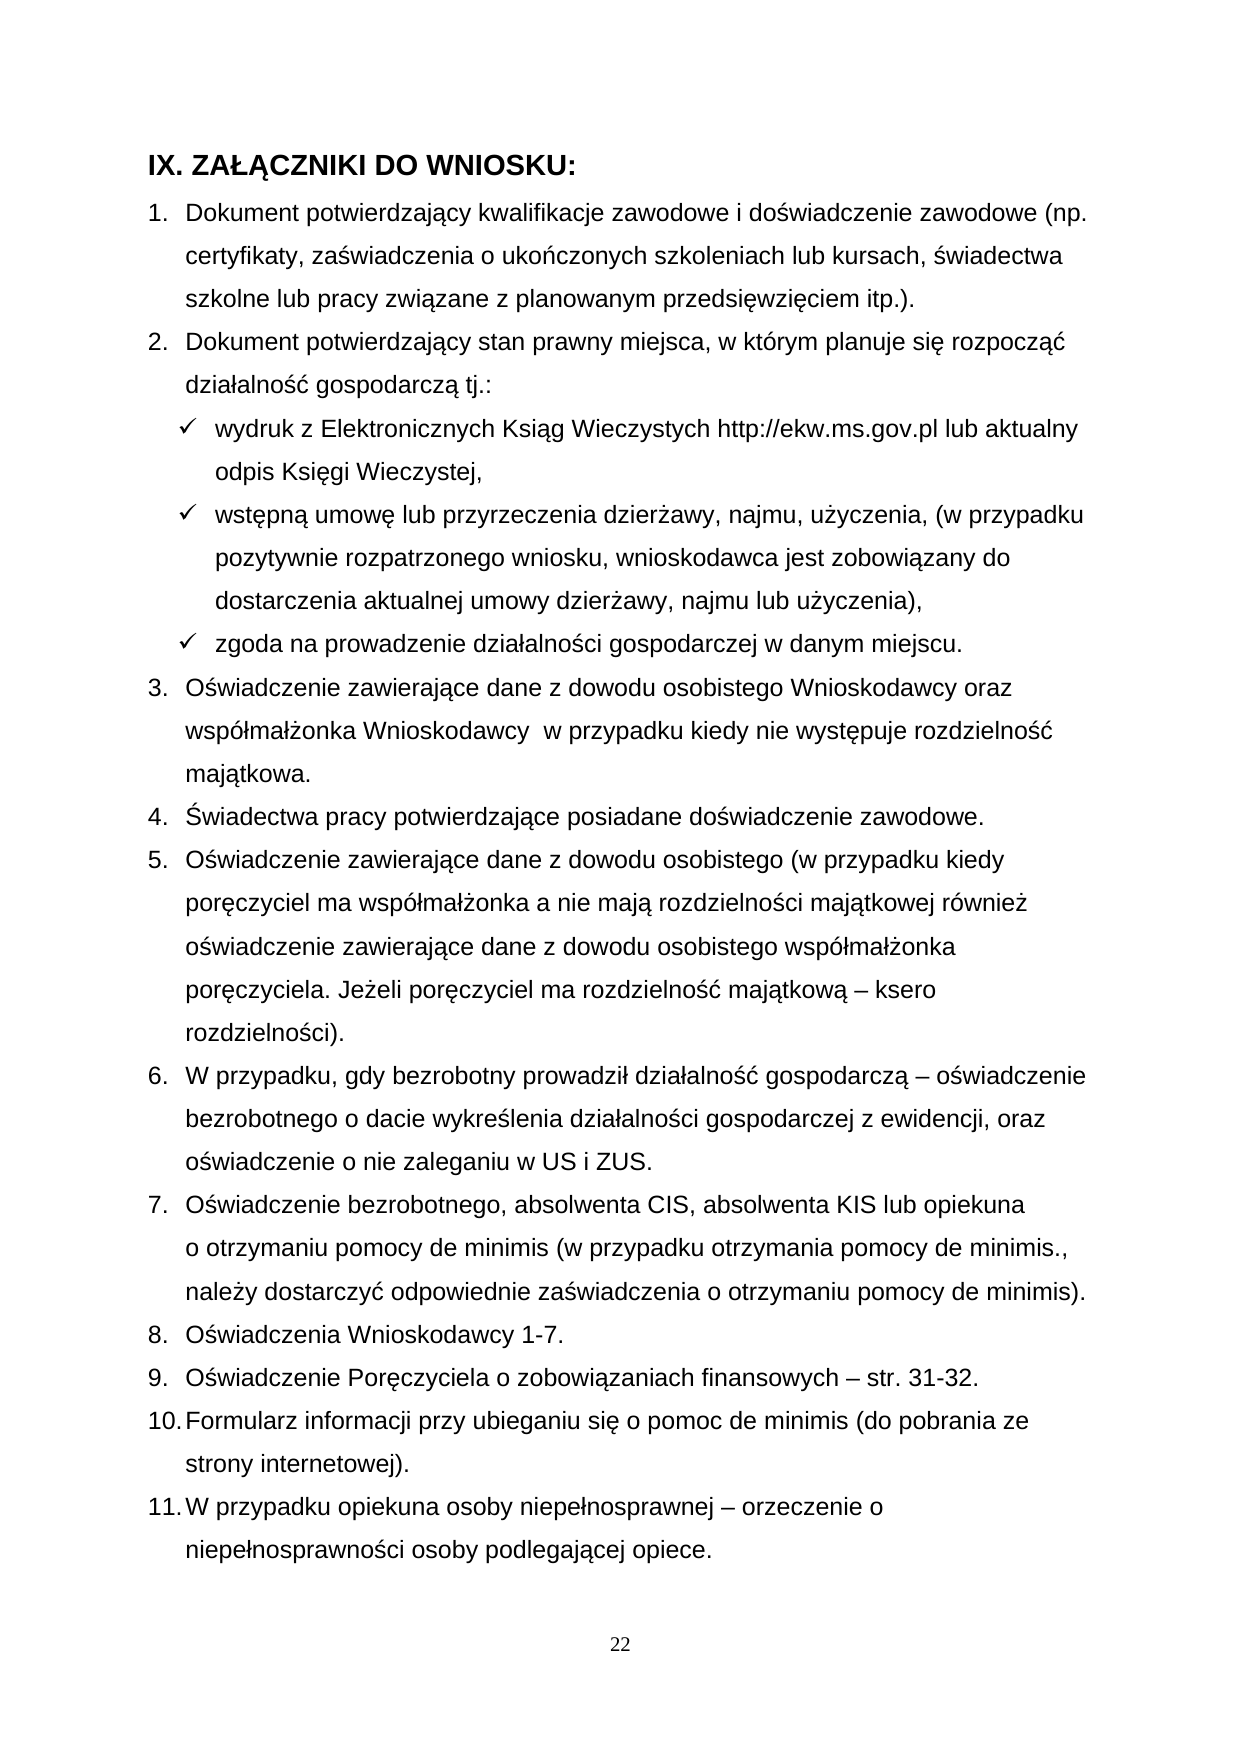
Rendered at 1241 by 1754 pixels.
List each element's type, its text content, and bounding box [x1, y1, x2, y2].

list Oświadczenia Wnioskodawcy 1-7. [148, 1319, 1092, 1348]
list Dokument potwierdzający stan prawny miejsca, w którym planuje się rozpocząć działalność gospodarczą tj.: [148, 327, 1092, 399]
list zgoda na prowadzenie działalności gospodarczej w danym miejscu. [177, 629, 1092, 658]
list Oświadczenie zawierające dane z dowodu osobistego Wnioskodawcy oraz współmałżonka Wnioskodawcy w przypadku kiedy nie występuje rozdzielność majątkowa. [148, 673, 1092, 788]
list W przypadku, gdy bezrobotny prowadził działalność gospodarczą – oświadczenie bezrobotnego o dacie wykreślenia działalności gospodarczej z ewidencji, oraz oświadczenie o nie zaleganiu w US i ZUS. [148, 1061, 1092, 1176]
list W przypadku opiekuna osoby niepełnosprawnej – orzeczenie o niepełnosprawności osoby podlegającej opiece. [148, 1492, 1092, 1564]
list Oświadczenie zawierające dane z dowodu osobistego (w przypadku kiedy poręczyciel ma współmałżonka a nie mają rozdzielności majątkowej również oświadczenie zawierające dane z dowodu osobistego współmałżonka poręczyciela. Jeżeli poręczyciel ma rozdzielność majątkową – ksero rozdzielności). [148, 845, 1092, 1046]
list Dokument potwierdzający kwalifikacje zawodowe i doświadczenie zawodowe (np. certyfikaty, zaświadczenia o ukończonych szkoleniach lub kursach, świadectwa szkolne lub pracy związane z planowanym przedsięwzięciem itp.). [148, 198, 1092, 313]
text IX. ZAŁĄCZNIKI DO WNIOSKU: [148, 148, 1092, 181]
list Świadectwa pracy potwierdzające posiadane doświadczenie zawodowe. [148, 802, 1092, 831]
list Oświadczenie bezrobotnego, absolwenta CIS, absolwenta KIS lub opiekuna o otrzymaniu pomocy de minimis (w przypadku otrzymania pomocy de minimis., należy dostarczyć odpowiednie zaświadczenia o otrzymaniu pomocy de minimis). [148, 1190, 1092, 1305]
list Formularz informacji przy ubieganiu się o pomoc de minimis (do pobrania ze strony internetowej). [148, 1406, 1092, 1478]
list wydruk z Elektronicznych Ksiąg Wieczystych http://ekw.ms.gov.pl lub aktualny odpis Księgi Wieczystej, [177, 414, 1092, 486]
list Oświadczenie Poręczyciela o zobowiązaniach finansowych – str. 31-32. [148, 1363, 1092, 1391]
list wstępną umowę lub przyrzeczenia dzierżawy, najmu, użyczenia, (w przypadku pozytywnie rozpatrzonego wniosku, wnioskodawca jest zobowiązany do dostarczenia aktualnej umowy dzierżawy, najmu lub użyczenia), [177, 500, 1092, 615]
